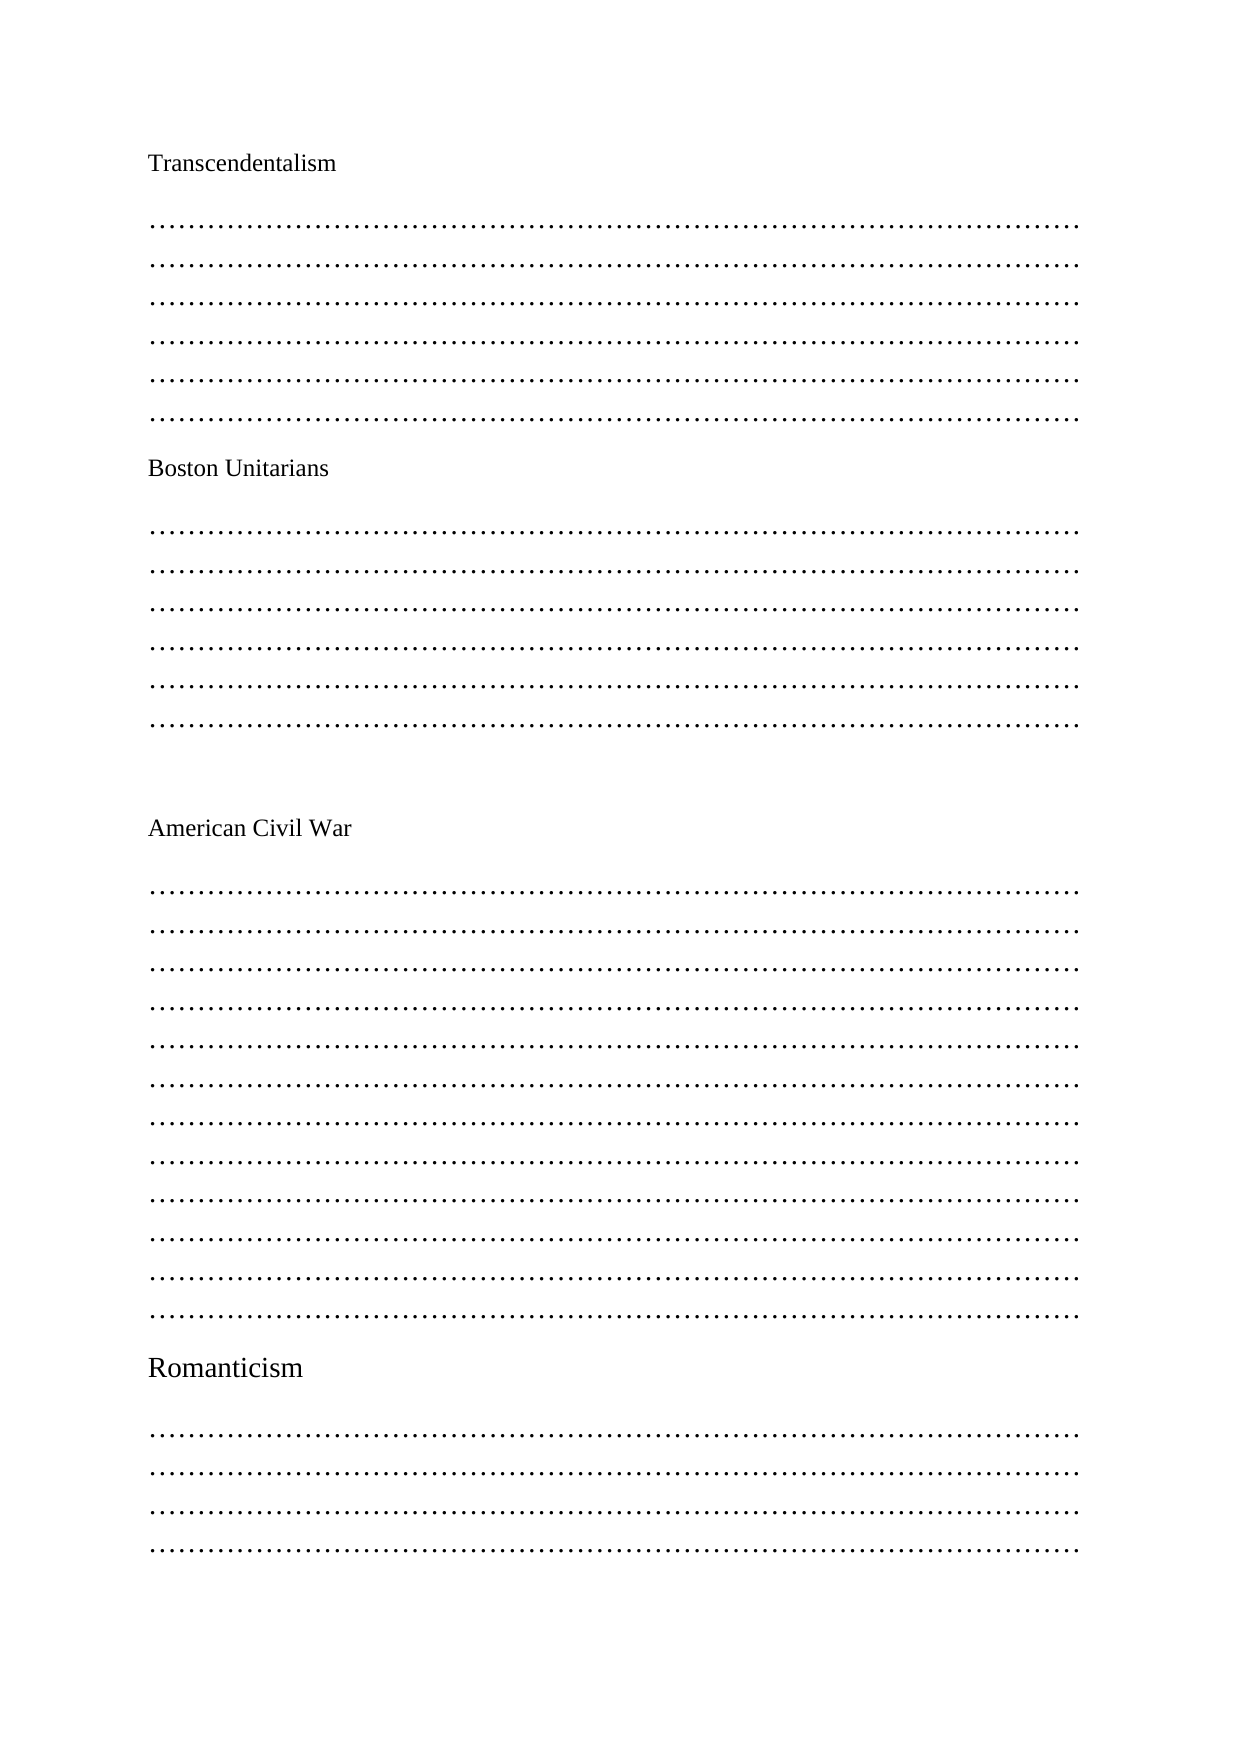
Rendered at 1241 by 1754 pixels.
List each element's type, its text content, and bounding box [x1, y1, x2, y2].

text ……………………………………………………………………………………………………………………………………………………………………………………………………………………………………………………………………………………………………………………………………………………………………………………………………………………………………………………………………………………………………………………………………………………………………………………………………………………………………………………………………………………………………………………………………………………………………………………………………………………………………………………………………………………………………………………………………………………………………………………………………………………………………………………………… [148, 867, 1093, 1325]
text Boston Unitarians [148, 453, 1093, 482]
text Romanticism [148, 1351, 1093, 1384]
text Transcendentalism [148, 148, 1093, 176]
text American Civil War [148, 813, 1093, 842]
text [148, 1410, 1093, 1559]
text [148, 201, 1093, 428]
